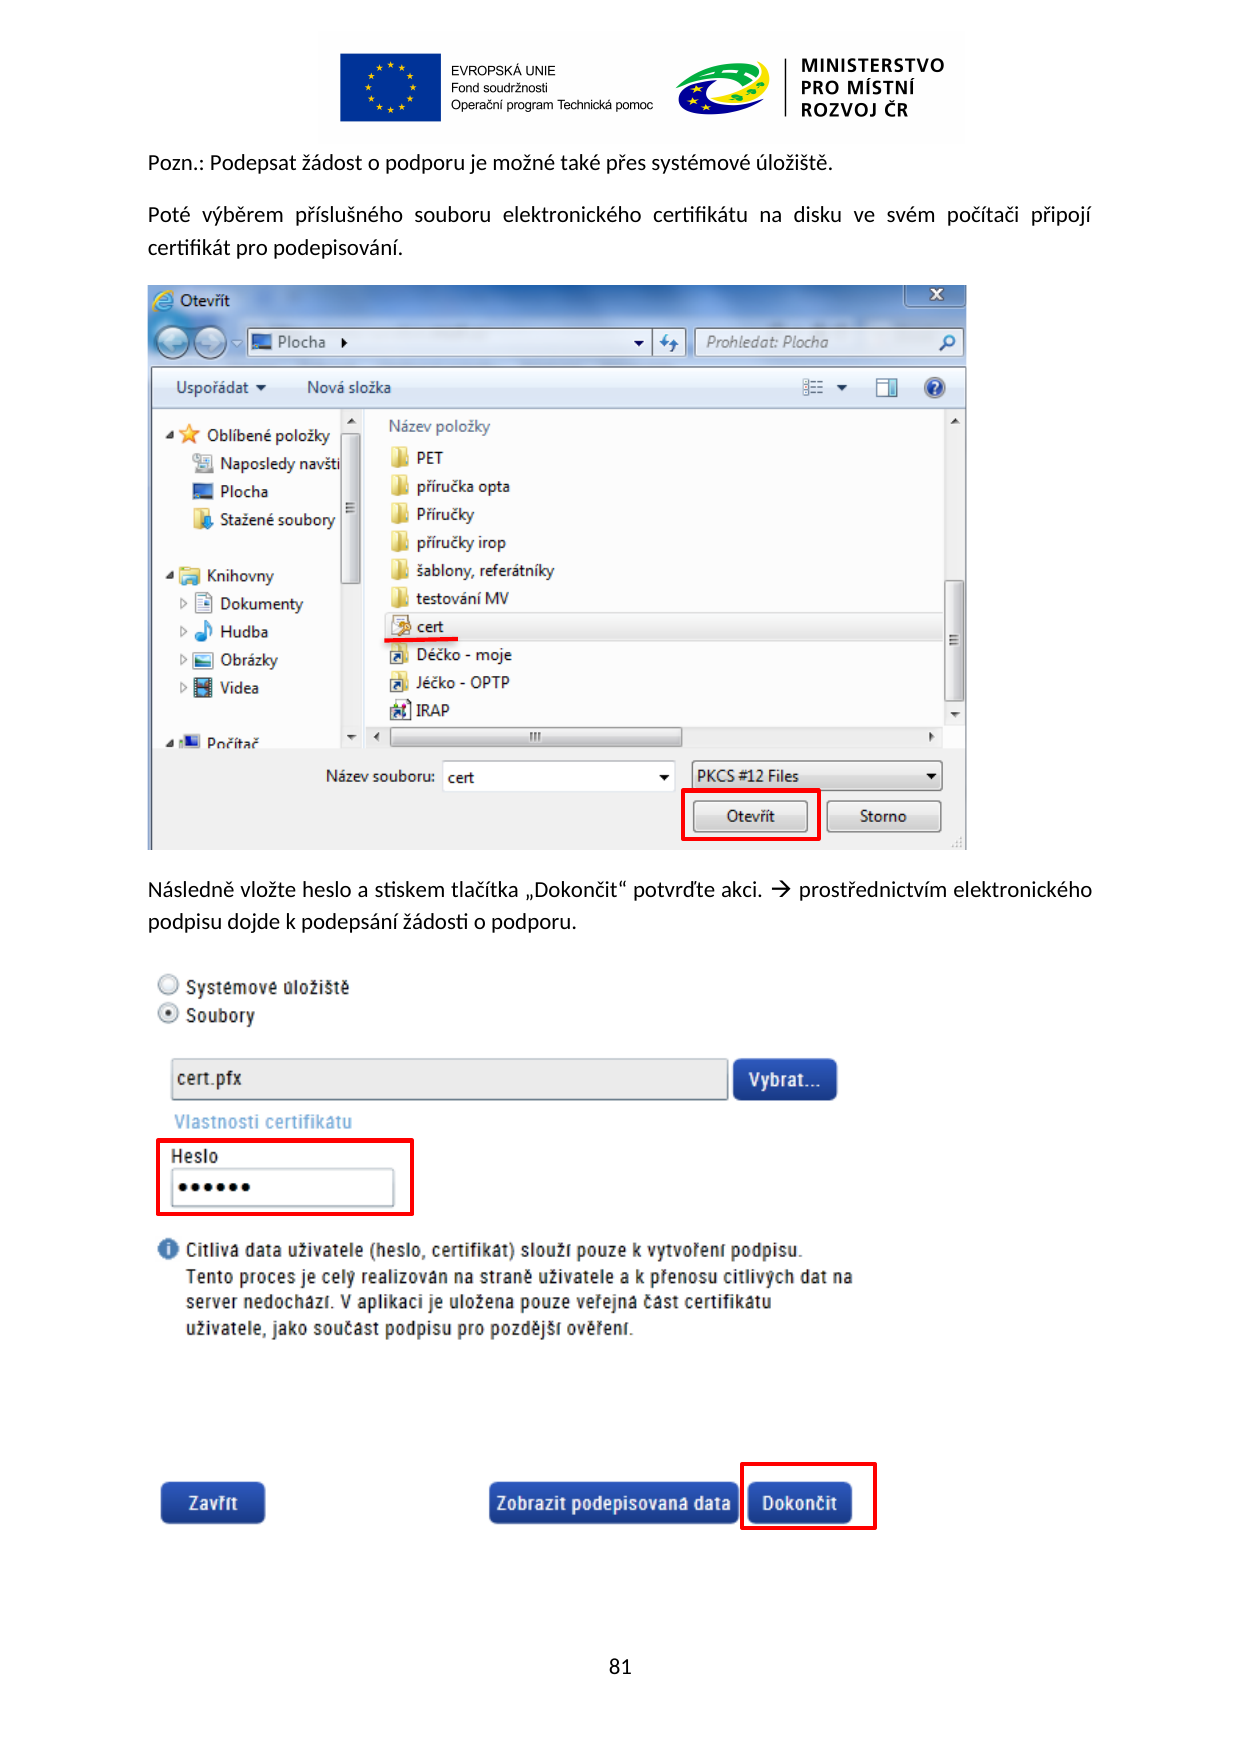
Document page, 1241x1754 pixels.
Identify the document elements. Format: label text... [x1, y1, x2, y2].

picture [318, 31, 965, 144]
picture [147, 960, 857, 1529]
text Pozn.: Podepsat žádost o podporu je možné také přes systémové úložiště. [148, 148, 1093, 176]
picture [744, 1466, 857, 1526]
text Následně vložte heslo a stiskem tlačítka „Dokončit“ potvrďte akci. prostřednictvím elektronického podpisu dojde k podepsání žádosti o podporu. [148, 875, 1093, 935]
picture [147, 285, 967, 850]
text Poté výběrem příslušného souboru elektronického certifikátu na disku ve svém počítači připojí certifikát pro podepisování. [148, 201, 1093, 261]
